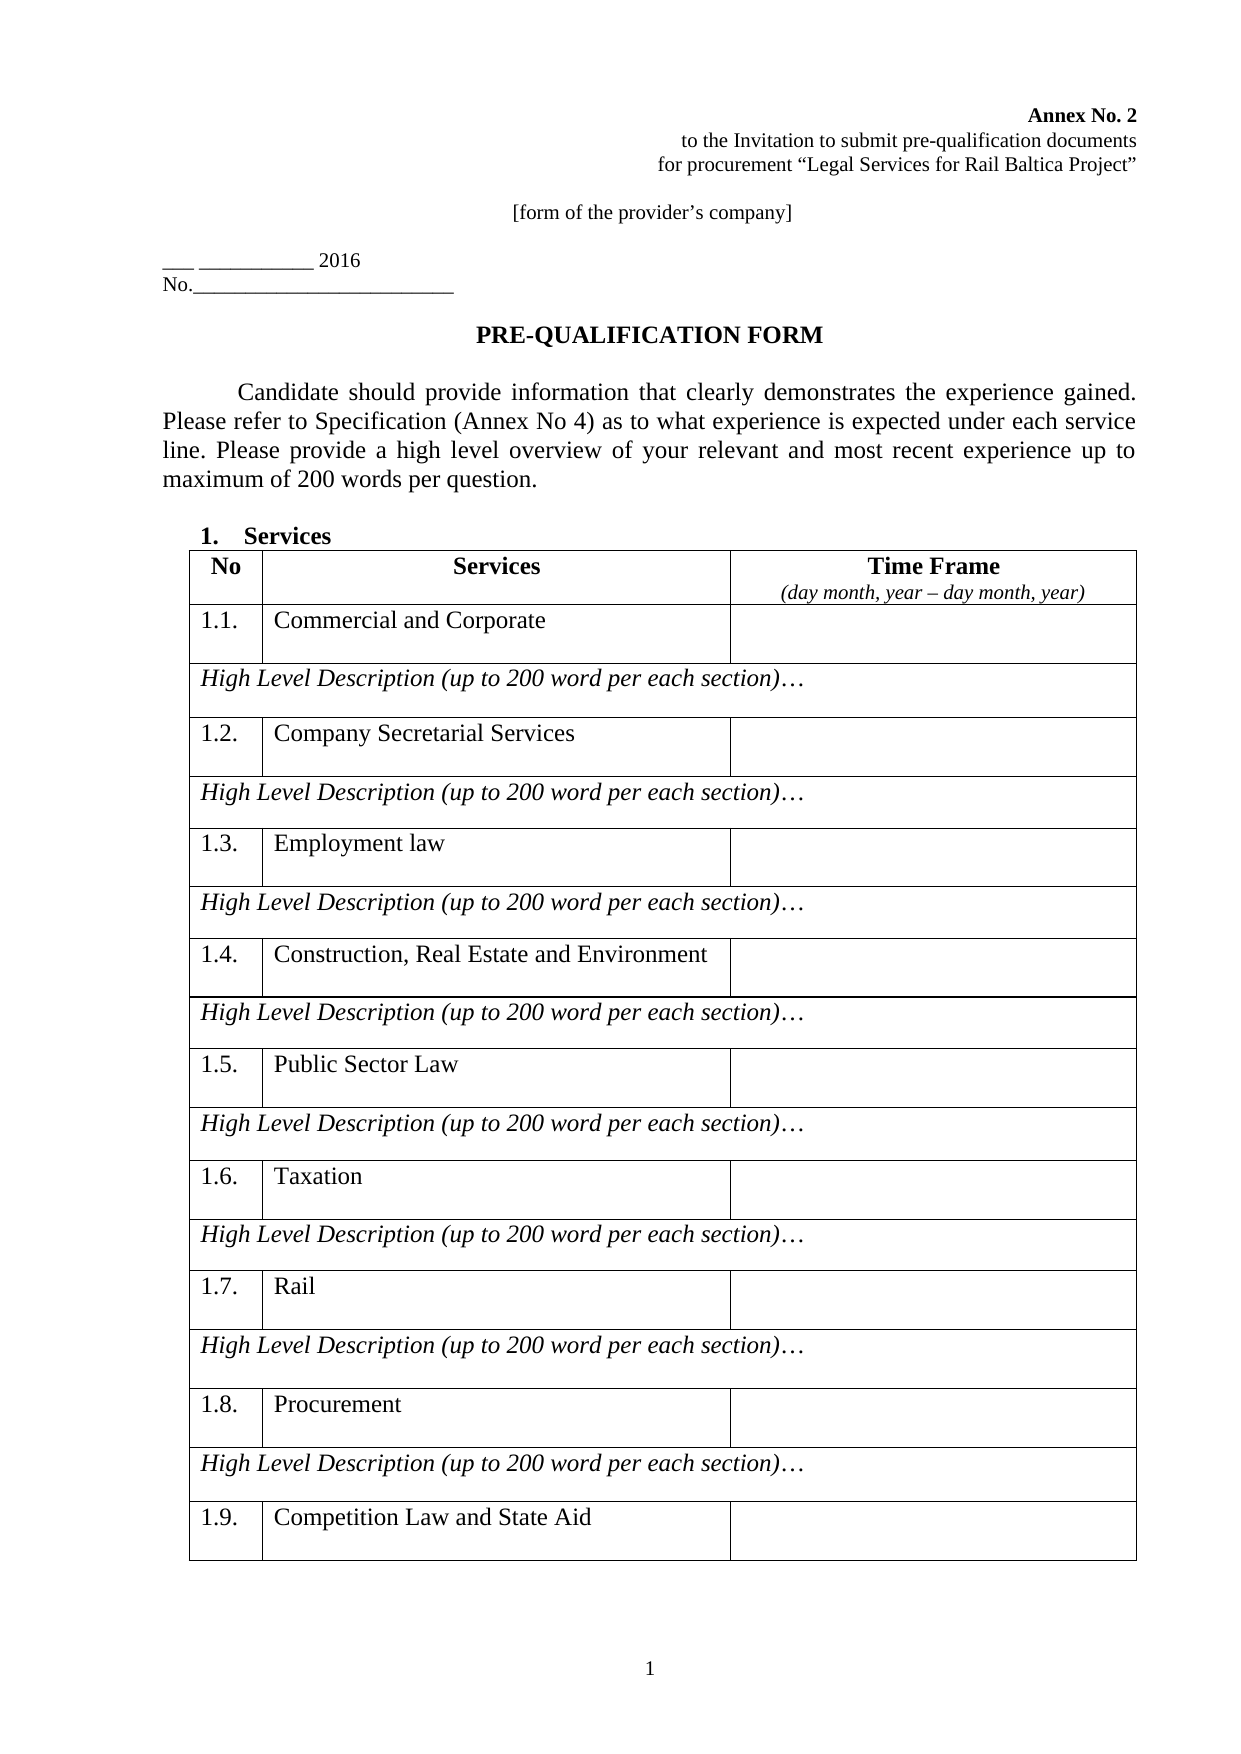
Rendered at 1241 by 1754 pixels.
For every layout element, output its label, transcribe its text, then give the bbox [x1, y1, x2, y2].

text [form of the provider’s company] [162, 200, 1137, 224]
table_cell [731, 1502, 1136, 1559]
table_cell [190, 939, 262, 996]
table_cell [731, 718, 1136, 776]
list Services [200, 521, 1137, 550]
table_cell High Level Description (up to 200 word per each section)… [190, 998, 1136, 1048]
table_cell [190, 605, 262, 662]
table_cell High Level Description (up to 200 word per each section)… [190, 887, 1136, 938]
text No._________________________ [162, 272, 1137, 296]
text to the Invitation to submit pre-qualification documents [162, 127, 1137, 152]
text ___ ___________ 2016 [162, 248, 1137, 272]
table_cell [731, 829, 1136, 886]
text PRE-QUALIFICATION FORM [162, 320, 1137, 349]
table_cell High Level Description (up to 200 word per each section)… [190, 1220, 1136, 1270]
table_cell [190, 1389, 262, 1447]
table_cell [731, 939, 1136, 996]
table_cell Rail [263, 1271, 730, 1329]
table_cell [190, 718, 262, 776]
table_cell High Level Description (up to 200 word per each section)… [190, 777, 1136, 827]
table_cell [731, 1161, 1136, 1218]
table_cell Competition Law and State Aid [263, 1502, 730, 1559]
table_cell [731, 1389, 1136, 1447]
table_cell [190, 1049, 262, 1107]
table_cell [731, 1049, 1136, 1107]
table_cell Commercial and Corporate [263, 605, 730, 662]
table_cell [190, 1448, 1136, 1501]
text Candidate should provide information that clearly demonstrates the experience gained. Please refer to Specification (Annex No 4) as to what experience is expected under each service line. Please provide a high level overview of your relevant and most recent experience up to maximum of 200 words per question. [162, 377, 1137, 492]
table_cell High Level Description (up to 200 word per each section)… [190, 1108, 1136, 1160]
table_cell Taxation [263, 1161, 730, 1218]
table_cell [190, 1502, 262, 1559]
text Annex No. 2 [162, 103, 1137, 127]
table_cell [190, 829, 262, 886]
table_cell Public Sector Law [263, 1049, 730, 1107]
table_cell Company Secretarial Services [263, 718, 730, 776]
table_cell [190, 1161, 262, 1218]
table_cell [731, 605, 1136, 662]
table_cell High Level Description (up to 200 word per each section)… [190, 664, 1136, 717]
table_header No [190, 551, 262, 604]
table_cell Procurement [263, 1389, 730, 1447]
table_header Services [263, 551, 730, 604]
table_cell [731, 1271, 1136, 1329]
table_cell [190, 1271, 262, 1329]
table_cell Employment law [263, 829, 730, 886]
table_cell Construction, Real Estate and Environment [263, 939, 730, 996]
text for procurement “Legal Services for Rail Baltica Project” [162, 152, 1137, 176]
table_header Time Frame (day month, year – day month, year) [731, 551, 1136, 604]
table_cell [190, 1330, 1136, 1388]
